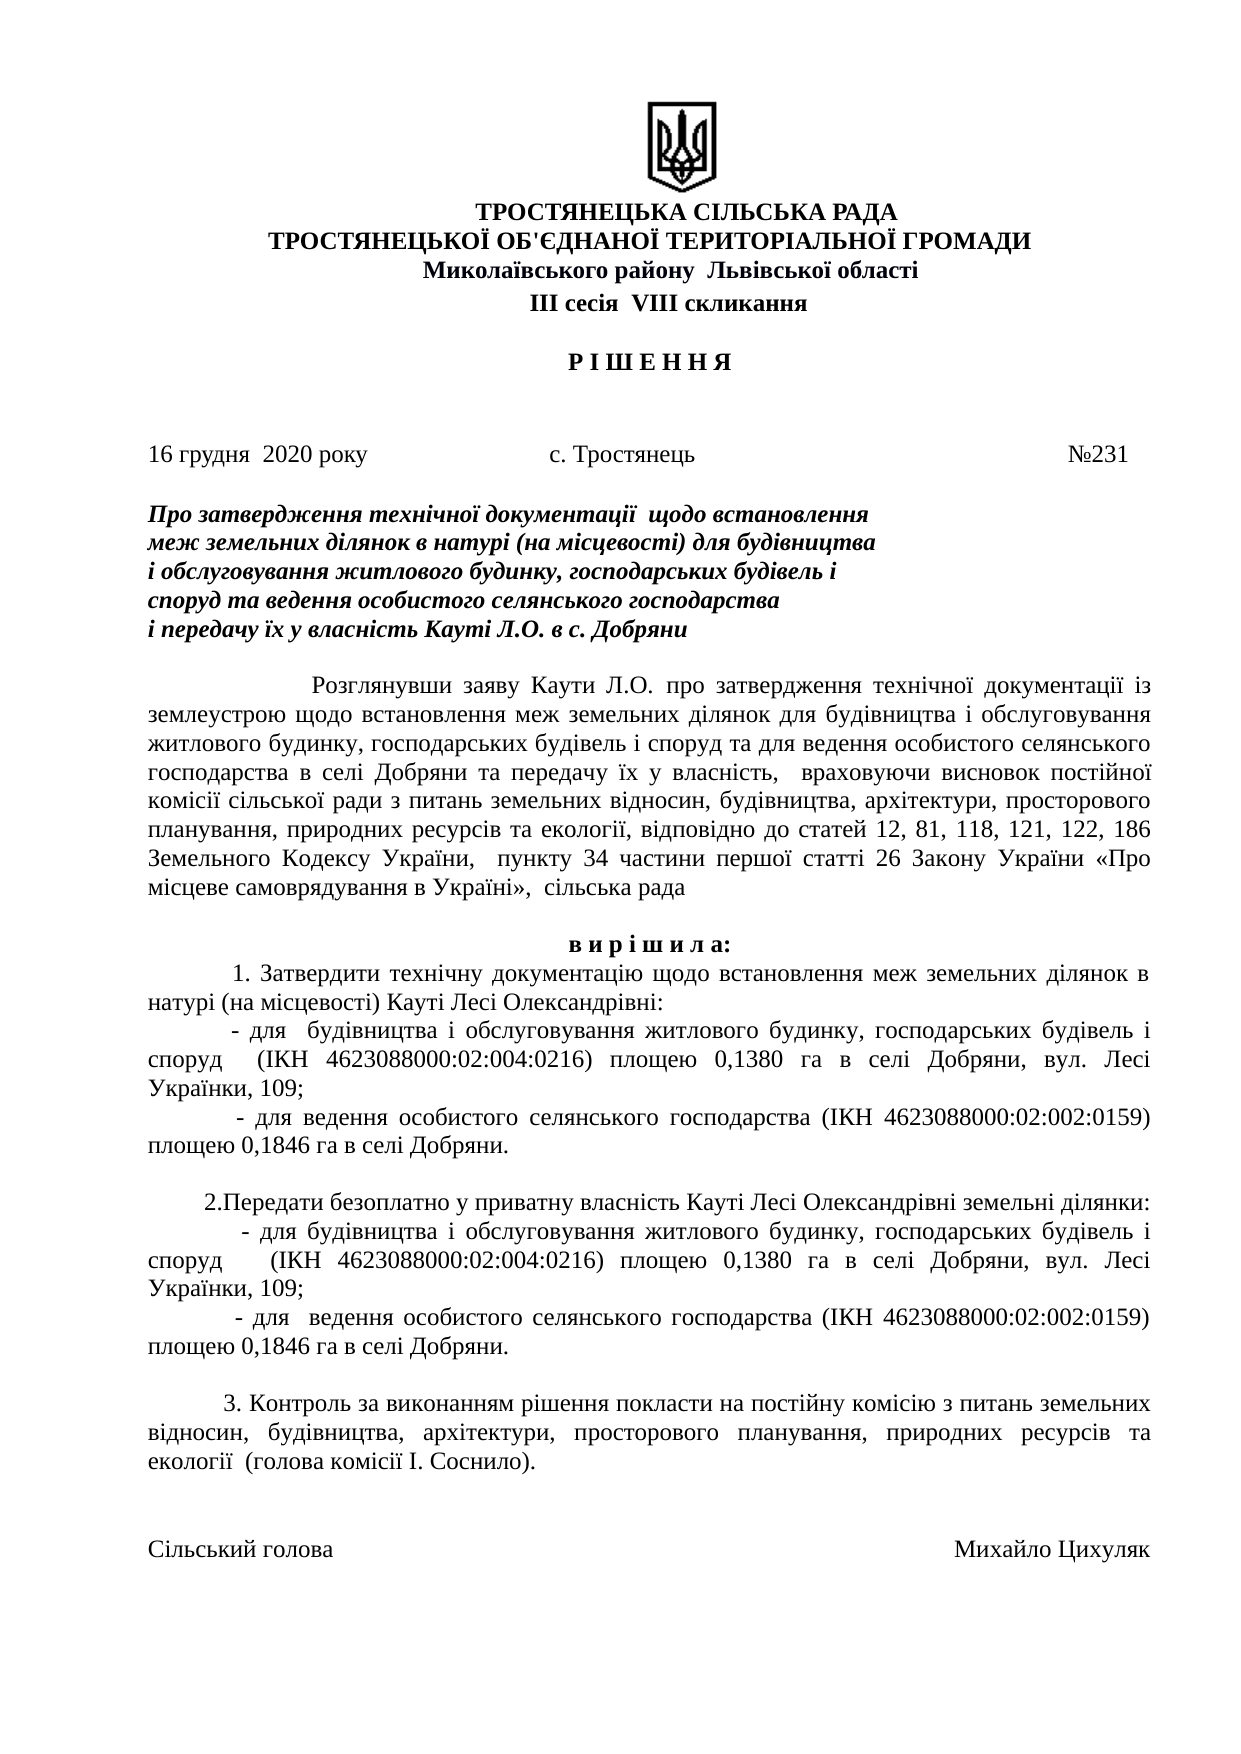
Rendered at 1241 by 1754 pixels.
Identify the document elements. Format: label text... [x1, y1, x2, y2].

text ТРОСТЯНЕЦЬКОЇ ОБ'ЄДНАНОЇ ТЕРИТОРІАЛЬНОЇ ГРОМАДИ [148, 226, 1152, 255]
text 16 грудня 2020 року с. Тростянець №231 [148, 439, 1152, 468]
text 1. Затвердити технічну документацію щодо встановлення меж земельних ділянок в натурі (на місцевості) Кауті Лесі Олександрівні: [148, 958, 1152, 1015]
text - для будівництва і обслуговування житлового будинку, господарських будівель і споруд (ІКН 4623088000:02:004:0216) площею 0,1380 га в селі Добряни, вул. Лесі Українки, 109; [148, 1216, 1152, 1302]
picture [645, 88, 723, 194]
text Р І Ш Е Н Н Я [148, 347, 1152, 376]
text - для ведення особистого селянського господарства (ІКН 4623088000:02:002:0159) площею 0,1846 га в селі Добряни. [148, 1102, 1152, 1159]
text Про затвердження технічної документації щодо встановлення [148, 499, 1152, 527]
text Миколаївського району Львівської області [148, 255, 1152, 284]
text і передачу їх у власність Кауті Л.О. в с. Добряни [148, 614, 1152, 642]
text - для ведення особистого селянського господарства (ІКН 4623088000:02:002:0159) площею 0,1846 га в селі Добряни. [148, 1302, 1152, 1360]
text Розглянувши заяву Каути Л.О. про затвердження технічної документації із землеустрою щодо встановлення меж земельних ділянок для будівництва і обслуговування житлового будинку, господарських будівель і споруд та для ведення особистого селянського господарства в селі Добряни та передачу їх у власність, враховуючи висновок постійної комісії сільської ради з питань земельних відносин, будівництва, архітектури, просторового планування, природних ресурсів та екології, відповідно до статей 12, 81, 118, 121, 122, 186 Земельного Кодексу України, пункту 34 частини першої статті 26 Закону України «Про місцеве самоврядування в Україні», сільська рада [148, 670, 1152, 900]
text 3. Контроль за виконанням рішення покласти на постійну комісію з питань земельних відносин, будівництва, архітектури, просторового планування, природних ресурсів та екології (голова комісії І. Соснило). [148, 1388, 1152, 1475]
text Сільський голова Михайло Цихуляк [148, 1534, 1152, 1563]
text меж земельних ділянок в натурі (на місцевості) для будівництва [148, 527, 1152, 556]
text ІІІ сесія VІІІ скликання [148, 288, 1152, 317]
text і обслуговування житлового будинку, господарських будівель і [148, 556, 1152, 585]
text ТРОСТЯНЕЦЬКА СІЛЬСЬКА РАДА [148, 197, 1152, 226]
text - для будівництва і обслуговування житлового будинку, господарських будівель і споруд (ІКН 4623088000:02:004:0216) площею 0,1380 га в селі Добряни, вул. Лесі Українки, 109; [148, 1015, 1152, 1102]
text в и р і ш и л а: [148, 929, 1152, 958]
text споруд та ведення особистого селянського господарства [148, 585, 1152, 614]
text 2.Передати безоплатно у приватну власність Кауті Лесі Олександрівні земельні ділянки: [148, 1187, 1152, 1216]
